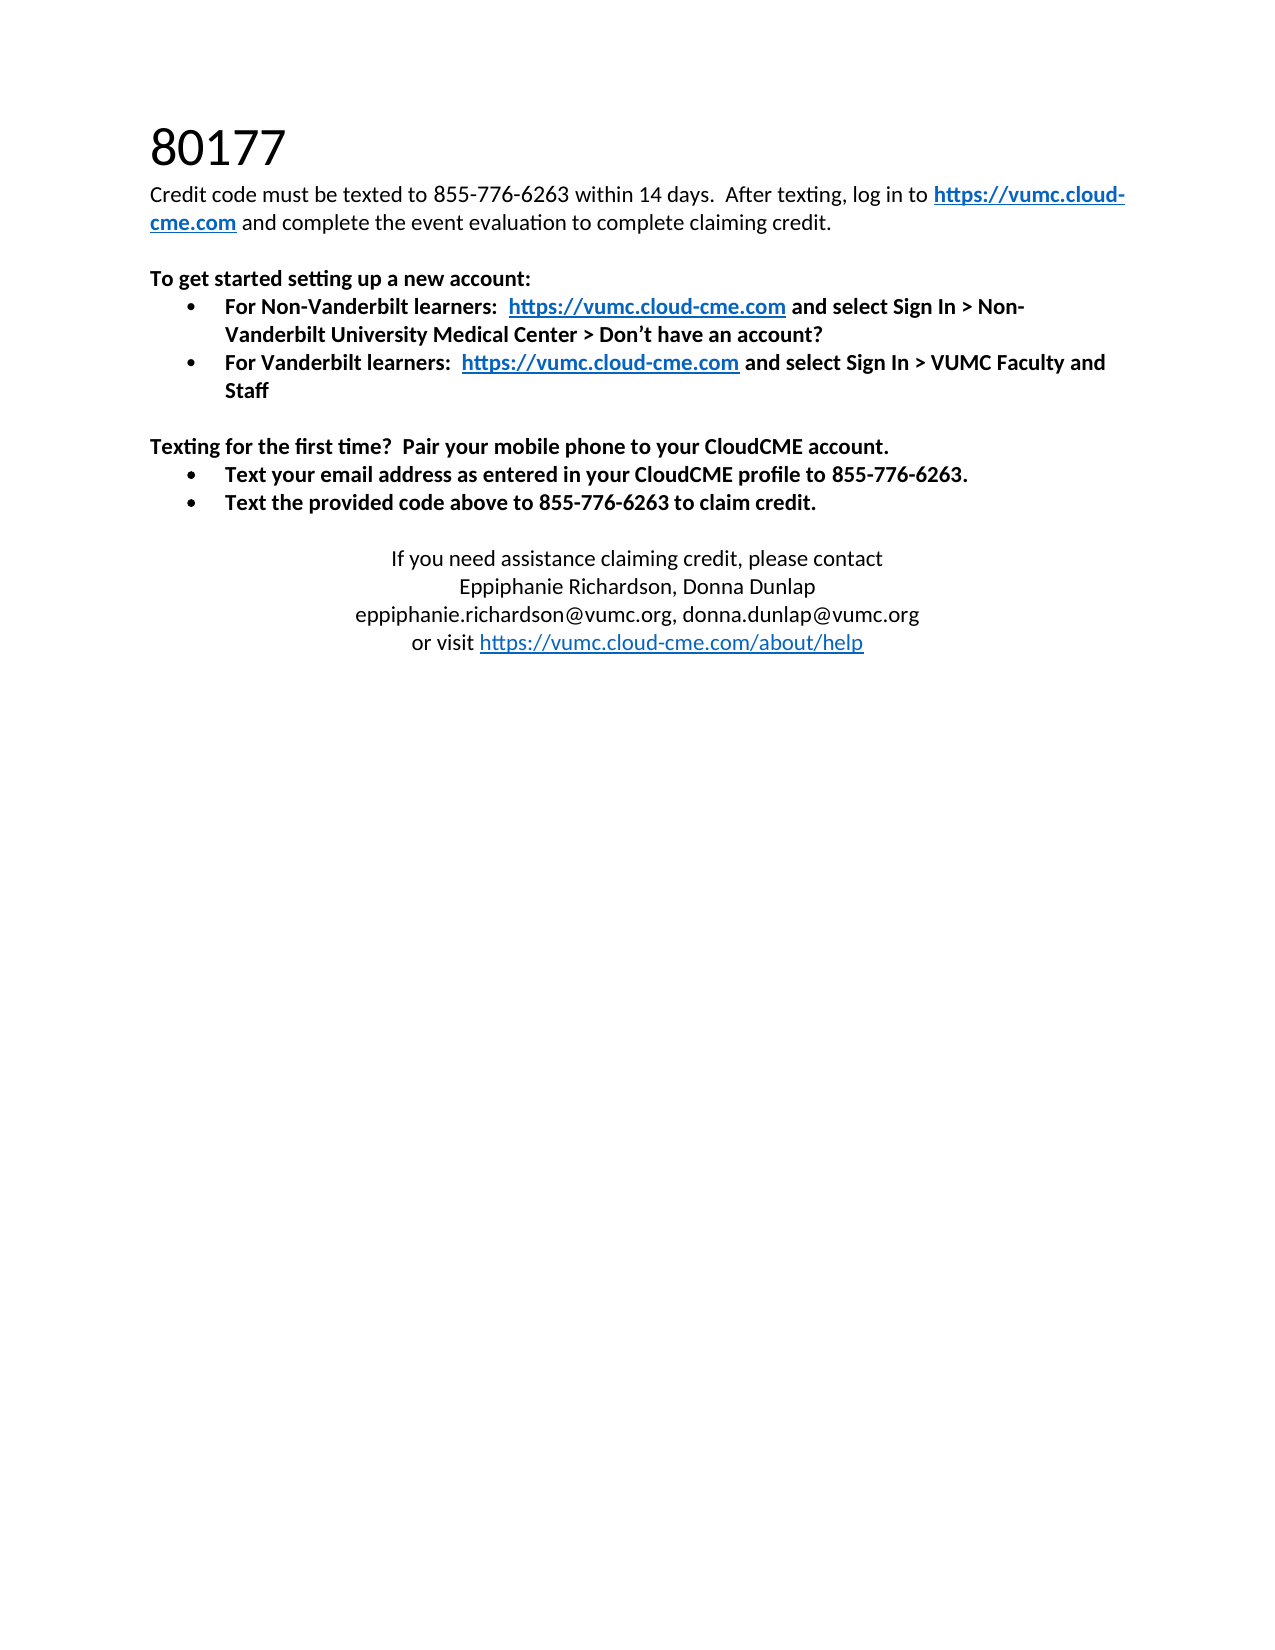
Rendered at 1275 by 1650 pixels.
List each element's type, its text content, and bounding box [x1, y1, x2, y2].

text 80177 [150, 112, 1125, 179]
text Credit code must be texted to 855-776-6263 within 14 days. After texting, log in to https://vumc.cloud-cme.com and complete the event evaluation to complete claiming credit. [150, 179, 1125, 236]
text Texting for the first time? Pair your mobile phone to your CloudCME account. [150, 432, 1125, 460]
text or visit https://vumc.cloud-cme.com/about/help [150, 628, 1125, 656]
text If you need assistance claiming credit, please contact [150, 544, 1125, 572]
list For Vanderbilt learners: https://vumc.cloud-cme.com and select Sign In > VUMC Faculty and Staff [187, 348, 1125, 404]
list For Non-Vanderbilt learners: https://vumc.cloud-cme.com and select Sign In > Non-Vanderbilt University Medical Center > Don’t have an account? [187, 292, 1125, 348]
list Text your email address as entered in your CloudCME profile to 855-776-6263. [187, 460, 1125, 488]
text To get started setting up a new account: [150, 264, 1125, 292]
text eppiphanie.richardson@vumc.org, donna.dunlap@vumc.org [150, 600, 1125, 628]
text Eppiphanie Richardson, Donna Dunlap [150, 572, 1125, 600]
list Text the provided code above to 855-776-6263 to claim credit. [187, 488, 1125, 516]
